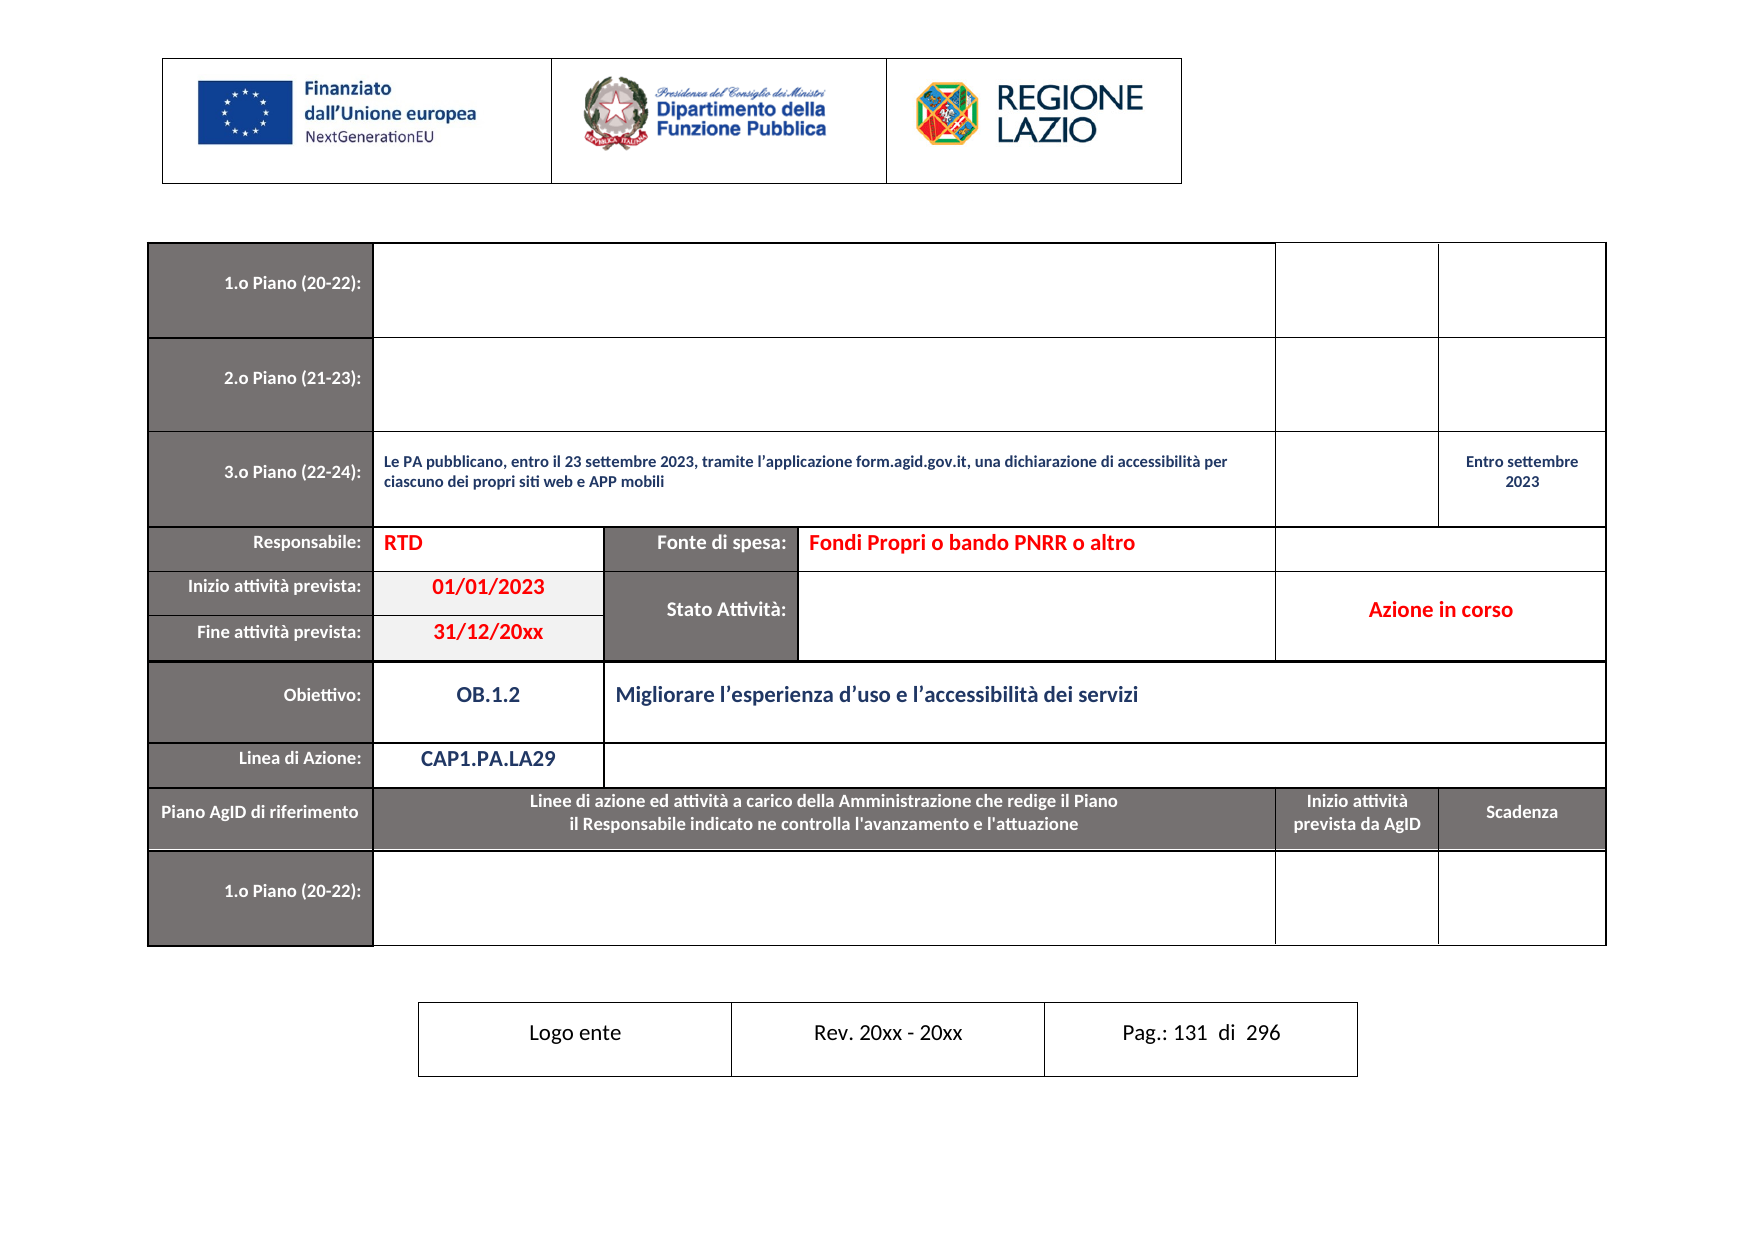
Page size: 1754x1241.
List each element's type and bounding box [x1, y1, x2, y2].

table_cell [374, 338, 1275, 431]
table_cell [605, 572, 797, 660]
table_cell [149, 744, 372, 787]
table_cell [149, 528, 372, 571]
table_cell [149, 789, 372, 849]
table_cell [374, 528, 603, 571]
picture [188, 74, 490, 153]
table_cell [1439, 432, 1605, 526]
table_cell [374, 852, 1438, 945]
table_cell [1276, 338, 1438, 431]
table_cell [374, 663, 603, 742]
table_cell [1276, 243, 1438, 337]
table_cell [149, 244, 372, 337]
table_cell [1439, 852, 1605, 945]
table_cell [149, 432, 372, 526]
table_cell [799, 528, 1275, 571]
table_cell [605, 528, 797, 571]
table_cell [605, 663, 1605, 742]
picture [912, 79, 1146, 147]
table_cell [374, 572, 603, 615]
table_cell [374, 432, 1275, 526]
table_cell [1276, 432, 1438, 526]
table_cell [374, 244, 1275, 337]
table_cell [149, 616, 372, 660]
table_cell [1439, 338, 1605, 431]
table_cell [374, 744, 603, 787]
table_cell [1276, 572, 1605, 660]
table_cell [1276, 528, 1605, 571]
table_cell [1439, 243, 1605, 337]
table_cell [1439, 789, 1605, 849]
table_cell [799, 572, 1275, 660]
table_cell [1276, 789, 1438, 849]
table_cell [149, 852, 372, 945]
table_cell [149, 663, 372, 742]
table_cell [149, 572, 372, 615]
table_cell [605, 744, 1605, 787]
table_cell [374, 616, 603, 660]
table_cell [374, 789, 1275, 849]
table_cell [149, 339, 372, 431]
picture [577, 74, 829, 152]
